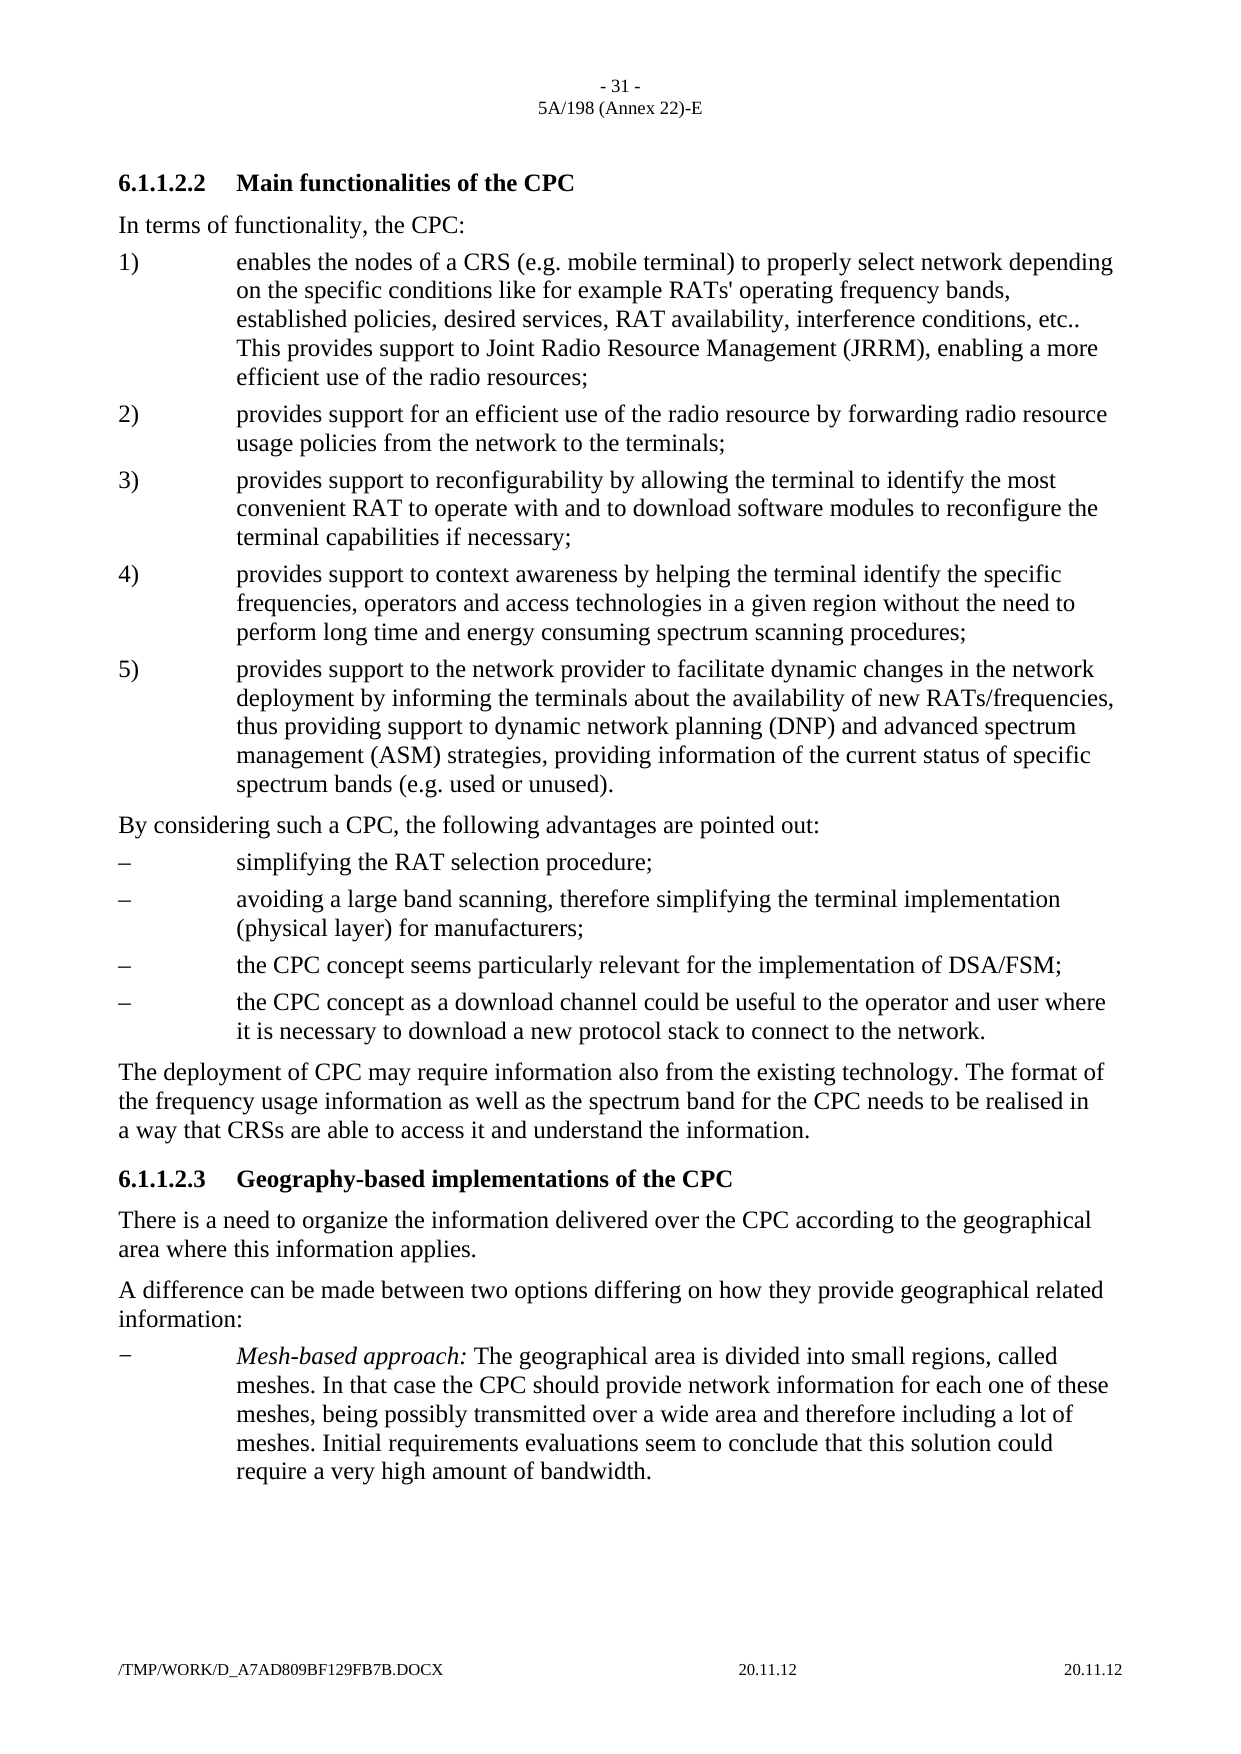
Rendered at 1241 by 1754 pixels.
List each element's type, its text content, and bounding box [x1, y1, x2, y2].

text 1) enables the nodes of a CRS (e.g. mobile terminal) to properly select network depending on the specific conditions like for example RATs' operating frequency bands, established policies, desired services, RAT availability, interference conditions, etc.. This provides support to Joint Radio Resource Management (JRRM), enabling a more efficient use of the radio resources; [118, 247, 1122, 391]
text – the CPC concept as a download channel could be useful to the operator and user where it is necessary to download a new protocol stack to connect to the network. [118, 987, 1122, 1045]
text A difference can be made between two options differing on how they provide geographical related information: [118, 1276, 1122, 1333]
text – the CPC concept seems particularly relevant for the implementation of DSA/FSM; [118, 950, 1122, 979]
text − Mesh-based approach: The geographical area is divided into small regions, called meshes. In that case the CPC should provide network information for each one of these meshes, being possibly transmitted over a wide area and therefore including a lot of meshes. Initial requirements evaluations seem to conclude that this solution could require a very high amount of bandwidth. [118, 1341, 1122, 1485]
text 3) provides support to reconfigurability by allowing the terminal to identify the most convenient RAT to operate with and to download software modules to reconfigure the terminal capabilities if necessary; [118, 465, 1122, 551]
text 4) provides support to context awareness by helping the terminal identify the specific frequencies, operators and access technologies in a given region without the need to perform long time and energy consuming spectrum scanning procedures; [118, 559, 1122, 646]
text In terms of functionality, the CPC: [118, 210, 1122, 238]
text – simplifying the RAT selection procedure; [118, 847, 1122, 876]
text There is a need to organize the information delivered over the CPC according to the geographical area where this information applies. [118, 1206, 1122, 1263]
subtitle 6.1.1.2.2 Main functionalities of the CPC [118, 168, 1122, 197]
text The deployment of CPC may require information also from the existing technology. The format of the frequency usage information as well as the spectrum band for the CPC needs to be realised in a way that CRSs are able to access it and understand the information. [118, 1057, 1122, 1143]
text By considering such a CPC, the following advantages are pointed out: [118, 810, 1122, 839]
text 5) provides support to the network provider to facilitate dynamic changes in the network deployment by informing the terminals about the availability of new RATs/frequencies, thus providing support to dynamic network planning (DNP) and advanced spectrum management (ASM) strategies, providing information of the current status of specific spectrum bands (e.g. used or unused). [118, 654, 1122, 798]
text – avoiding a large band scanning, therefore simplifying the terminal implementation (physical layer) for manufacturers; [118, 884, 1122, 942]
text 2) provides support for an efficient use of the radio resource by forwarding radio resource usage policies from the network to the terminals; [118, 399, 1122, 456]
subtitle 6.1.1.2.3 Geography-based implementations of the CPC [118, 1164, 1122, 1193]
